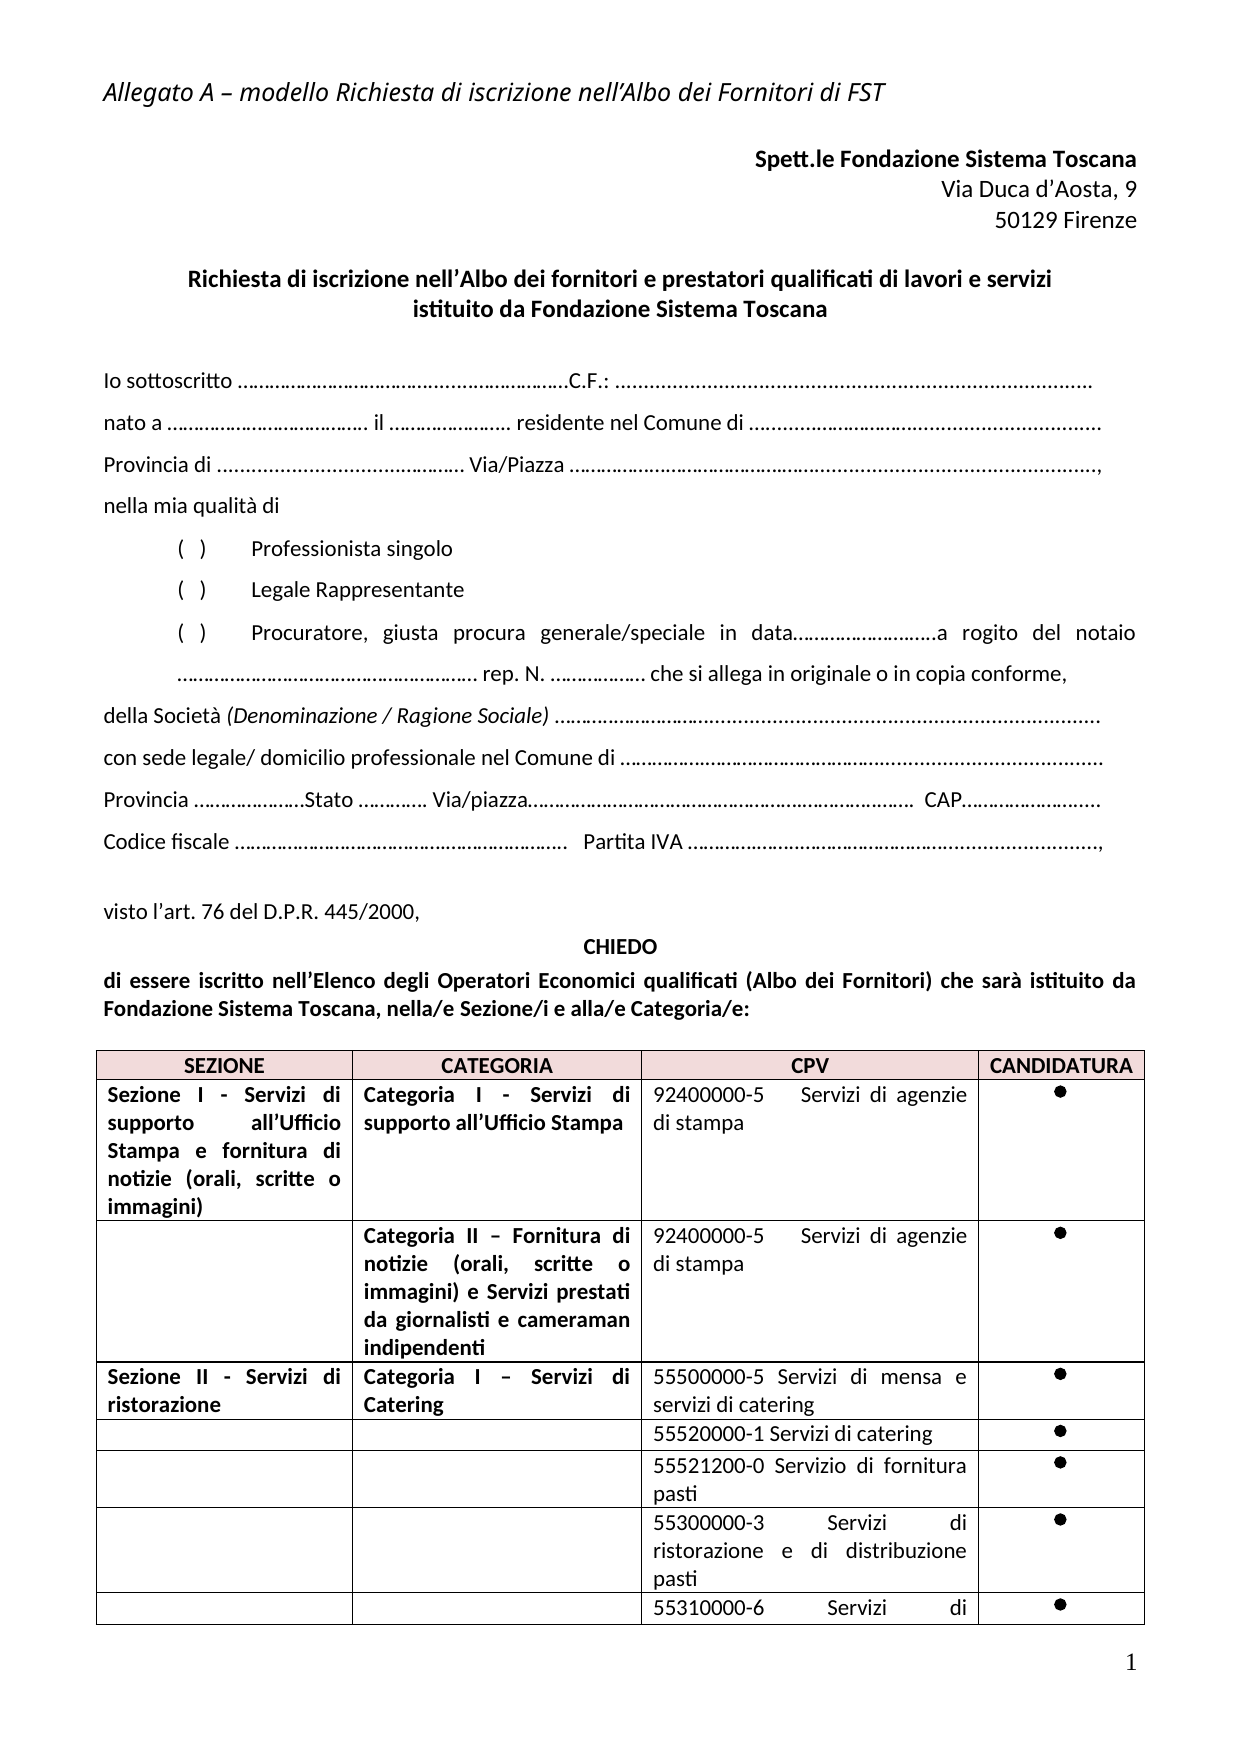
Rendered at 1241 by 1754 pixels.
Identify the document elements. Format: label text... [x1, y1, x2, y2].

text con sede legale/ domicilio professionale nel Comune di …………….……………………………....................................... [103, 743, 1137, 772]
text di essere iscritto nell’Elenco degli Operatori Economici qualificati (Albo dei Fornitori) che sarà istituito da Fondazione Sistema Toscana, nella/e Sezione/i e alla/e Categoria/e: [103, 966, 1137, 1022]
table_cell [353, 1420, 641, 1450]
table_cell 55300000-3 Servizi di ristorazione e di distribuzione pasti [642, 1508, 978, 1592]
table_cell 55500000-5 Servizi di mensa e servizi di catering [642, 1363, 978, 1418]
table_cell [979, 1420, 1144, 1450]
table_cell 55520000-1 Servizi di catering [642, 1420, 978, 1450]
text ( ) Professionista singolo [177, 534, 1137, 562]
table_cell [97, 1508, 352, 1592]
table_cell [353, 1508, 641, 1592]
text Codice fiscale ………………………………….………………….. Partita IVA ………….……..………………………..........................., [103, 827, 1137, 856]
text ( ) Procuratore, giusta procura generale/speciale in data………………….…..a rogito del notaio ………………………………………………… rep. N. ……………… che si allega in originale o in copia conforme, [177, 618, 1137, 688]
text istituito da Fondazione Sistema Toscana [103, 293, 1137, 324]
text Via Duca d’Aosta, 9 [103, 174, 1137, 204]
table_cell [979, 1080, 1144, 1220]
table_cell Categoria I - Servizi di supporto all’Ufficio Stampa [353, 1080, 641, 1220]
table_cell 92400000-5 Servizi di agenzie di stampa [642, 1221, 978, 1361]
table_cell [97, 1451, 352, 1507]
table_header CPV [642, 1051, 978, 1079]
table_header CATEGORIA [353, 1051, 641, 1079]
text 50129 Firenze [103, 204, 1137, 235]
text visto l’art. 76 del D.P.R. 445/2000, [103, 897, 1137, 926]
text nato a ……………………………….. il ………………….. residente nel Comune di ….........………………................................. [103, 408, 1137, 436]
table_cell [979, 1593, 1144, 1623]
table_cell Sezione II - Servizi di ristorazione [97, 1363, 352, 1418]
table_cell [97, 1593, 352, 1623]
table_cell Categoria II – Fornitura di notizie (orali, scritte o immagini) e Servizi prestati da giornalisti e cameraman indipendenti [353, 1221, 641, 1361]
table_cell [353, 1451, 641, 1507]
table_cell [979, 1363, 1144, 1418]
text Provincia …………………Stato …………. Via/piazza…………………………………………….…………..……. CAP…………………..... [103, 786, 1137, 813]
table_cell Sezione I - Servizi di supporto all’Ufficio Stampa e fornitura di notizie (orali, scritte o immagini) [97, 1080, 352, 1220]
text Provincia di ................................………… Via/Piazza ……………...………………….……................................................., [103, 450, 1137, 478]
table_cell Categoria I – Servizi di Catering [353, 1363, 641, 1418]
table_cell 55521200-0 Servizio di fornitura pasti [642, 1451, 978, 1507]
table_cell [353, 1593, 641, 1623]
table_cell 92400000-5 Servizi di agenzie di stampa [642, 1080, 978, 1220]
table_cell [979, 1221, 1144, 1361]
table_header SEZIONE [97, 1051, 352, 1079]
text CHIEDO [103, 932, 1137, 960]
text Spett.le Fondazione Sistema Toscana [103, 143, 1137, 174]
table_cell [97, 1221, 352, 1361]
text Io sottoscritto ………………………………........………………C.F.: ................................................................................... [103, 366, 1137, 394]
table_cell [979, 1508, 1144, 1592]
text della Società (Denominazione / Ragione Sociale) ………..……………….................................................................... [103, 702, 1137, 729]
text ( ) Legale Rappresentante [177, 576, 1137, 604]
table_cell [97, 1420, 352, 1450]
table_cell [979, 1451, 1144, 1507]
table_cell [642, 1593, 978, 1623]
text Richiesta di iscrizione nell’Albo dei fornitori e prestatori qualificati di lavori e servizi [103, 263, 1137, 293]
text nella mia qualità di [103, 492, 1137, 520]
table_header CANDIDATURA [979, 1051, 1144, 1079]
